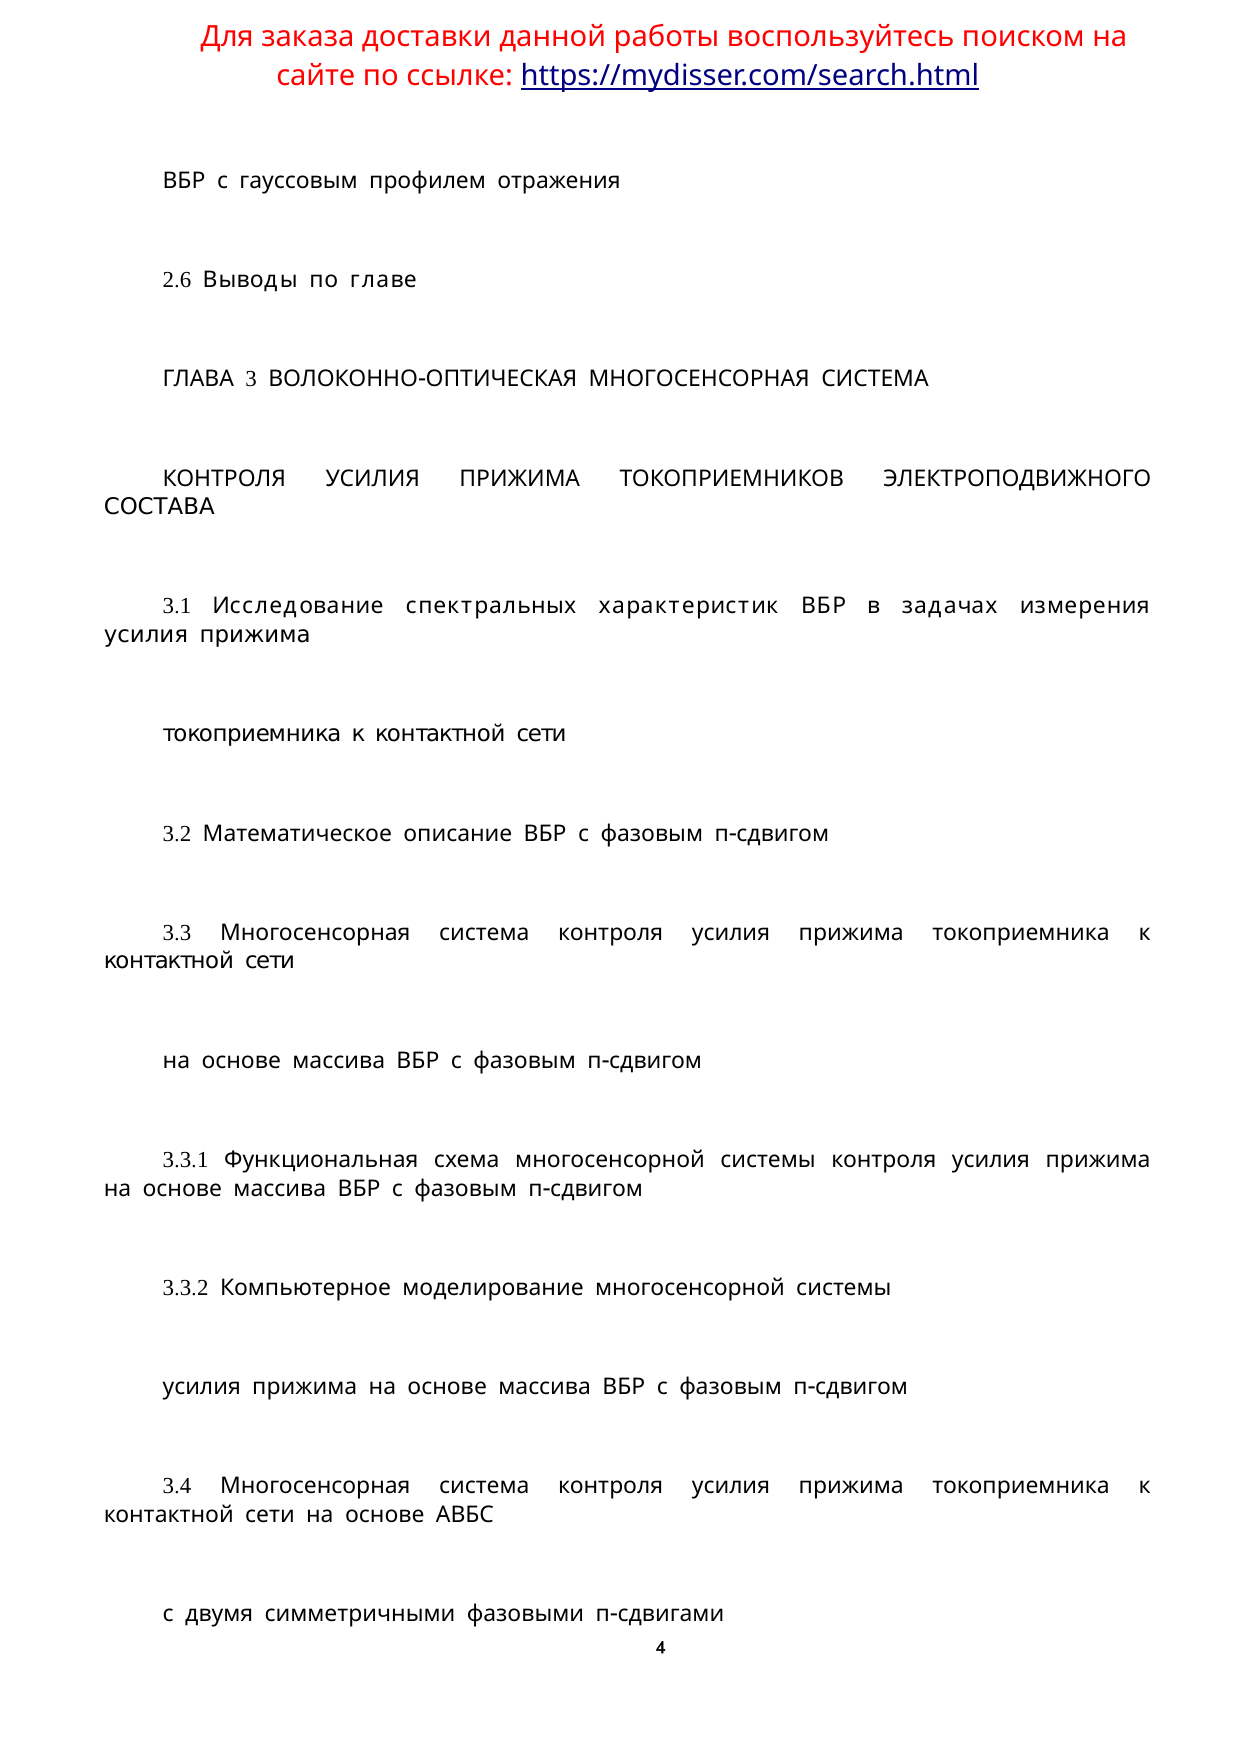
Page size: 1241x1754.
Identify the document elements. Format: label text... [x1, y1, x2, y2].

text токоприемника к контактной сети [103, 718, 1152, 747]
text 3.4 Многосенсорная система контроля усилия прижима токоприемника к контактной сети на основе АВБС [103, 1469, 1152, 1527]
text 3.2 Математическое описание ВБР с фазовым п-сдвигом [103, 817, 1152, 846]
text 3.3.2 Компьютерное моделирование многосенсорной системы [103, 1271, 1152, 1300]
text 3.3.1 Функциональная схема многосенсорной системы контроля усилия прижима на основе массива ВБР с фазовым п-сдвигом [103, 1143, 1152, 1201]
text усилия прижима на основе массива ВБР с фазовым п-сдвигом [103, 1370, 1152, 1399]
text с двумя симметричными фазовыми п-сдвигами [103, 1597, 1152, 1626]
text 3.3 Многосенсорная система контроля усилия прижима токоприемника к контактной сети [103, 916, 1152, 974]
text ВБР с гауссовым профилем отражения [103, 164, 1152, 193]
text 2.6 Выводы по главе [103, 264, 1152, 292]
text на основе массива ВБР с фазовым п-сдвигом [103, 1044, 1152, 1073]
text ГЛАВА 3 ВОЛОКОННО-ОПТИЧЕСКАЯ МНОГОСЕНСОРНАЯ СИСТЕМА [103, 363, 1152, 392]
text КОНТРОЛЯ УСИЛИЯ ПРИЖИМА ТОКОПРИЕМНИКОВ ЭЛЕКТРОПОДВИЖНОГО СОСТАВА [103, 462, 1152, 519]
text 3.1 Исследование спектральных характеристик ВБР в задачах измерения усилия прижима [103, 590, 1152, 647]
